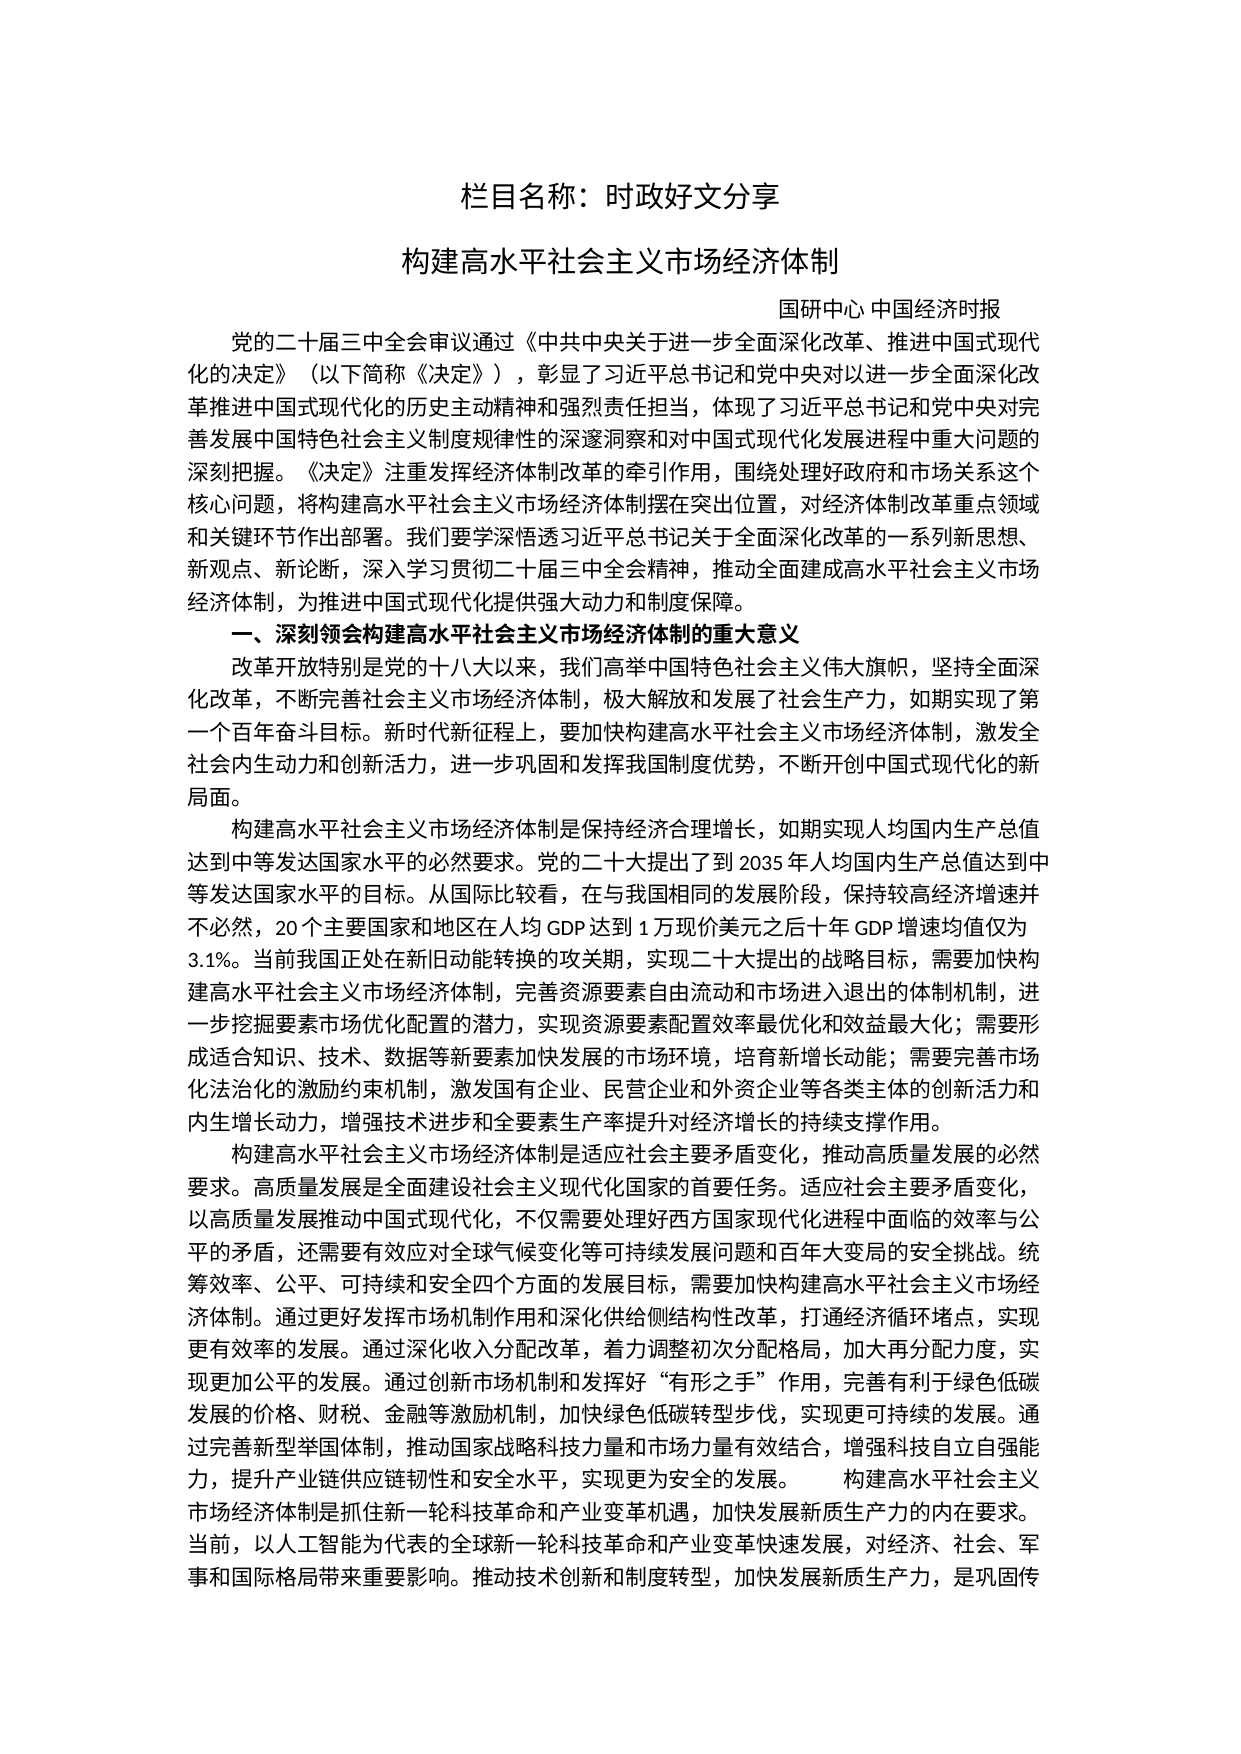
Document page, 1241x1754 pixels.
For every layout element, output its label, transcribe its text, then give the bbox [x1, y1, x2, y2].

text 构建高水平社会主义市场经济体制 [187, 227, 1053, 292]
text 栏目名称：时政好文分享 [187, 162, 1053, 227]
list 构建高水平社会主义市场经济体制是保持经济合理增长，如期实现人均国内生产总值达到中等发达国家水平的必然要求。党的二十大提出了到2035年人均国内生产总值达到中等发达国家水平的目标。从国际比较看，在与我国相同的发展阶段，保持较高经济增速并不必然，20个主要国家和地区在人均GDP达到1万现价美元之后十年GDP增速均值仅为3.1%。当前我国正处在新旧动能转换的攻关期，实现二十大提出的战略目标，需要加快构建高水平社会主义市场经济体制，完善资源要素自由流动和市场进入退出的体制机制，进一步挖掘要素市场优化配置的潜力，实现资源要素配置效率最优化和效益最大化；需要形成适合知识、技术、数据等新要素加快发展的市场环境，培育新增长动能；需要完善市场化法治化的激励约束机制，激发国有企业、民营企业和外资企业等各类主体的创新活力和内生增长动力，增强技术进步和全要素生产率提升对经济增长的持续支撑作用。 [187, 812, 1053, 1137]
list 一、深刻领会构建高水平社会主义市场经济体制的重大意义 [187, 617, 1053, 649]
text 国研中心 中国经济时报 [187, 292, 1053, 324]
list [187, 1137, 1053, 1592]
list 改革开放特别是党的十八大以来，我们高举中国特色社会主义伟大旗帜，坚持全面深化改革，不断完善社会主义市场经济体制，极大解放和发展了社会生产力，如期实现了第一个百年奋斗目标。新时代新征程上，要加快构建高水平社会主义市场经济体制，激发全社会内生动力和创新活力，进一步巩固和发挥我国制度优势，不断开创中国式现代化的新局面。 [187, 649, 1053, 812]
list 党的二十届三中全会审议通过《中共中央关于进一步全面深化改革、推进中国式现代化的决定》（以下简称《决定》），彰显了习近平总书记和党中央对以进一步全面深化改革推进中国式现代化的历史主动精神和强烈责任担当，体现了习近平总书记和党中央对完善发展中国特色社会主义制度规律性的深邃洞察和对中国式现代化发展进程中重大问题的深刻把握。《决定》注重发挥经济体制改革的牵引作用，围绕处理好政府和市场关系这个核心问题，将构建高水平社会主义市场经济体制摆在突出位置，对经济体制改革重点领域和关键环节作出部署。我们要学深悟透习近平总书记关于全面深化改革的一系列新思想、新观点、新论断，深入学习贯彻二十届三中全会精神，推动全面建成高水平社会主义市场经济体制，为推进中国式现代化提供强大动力和制度保障。 [187, 324, 1053, 617]
